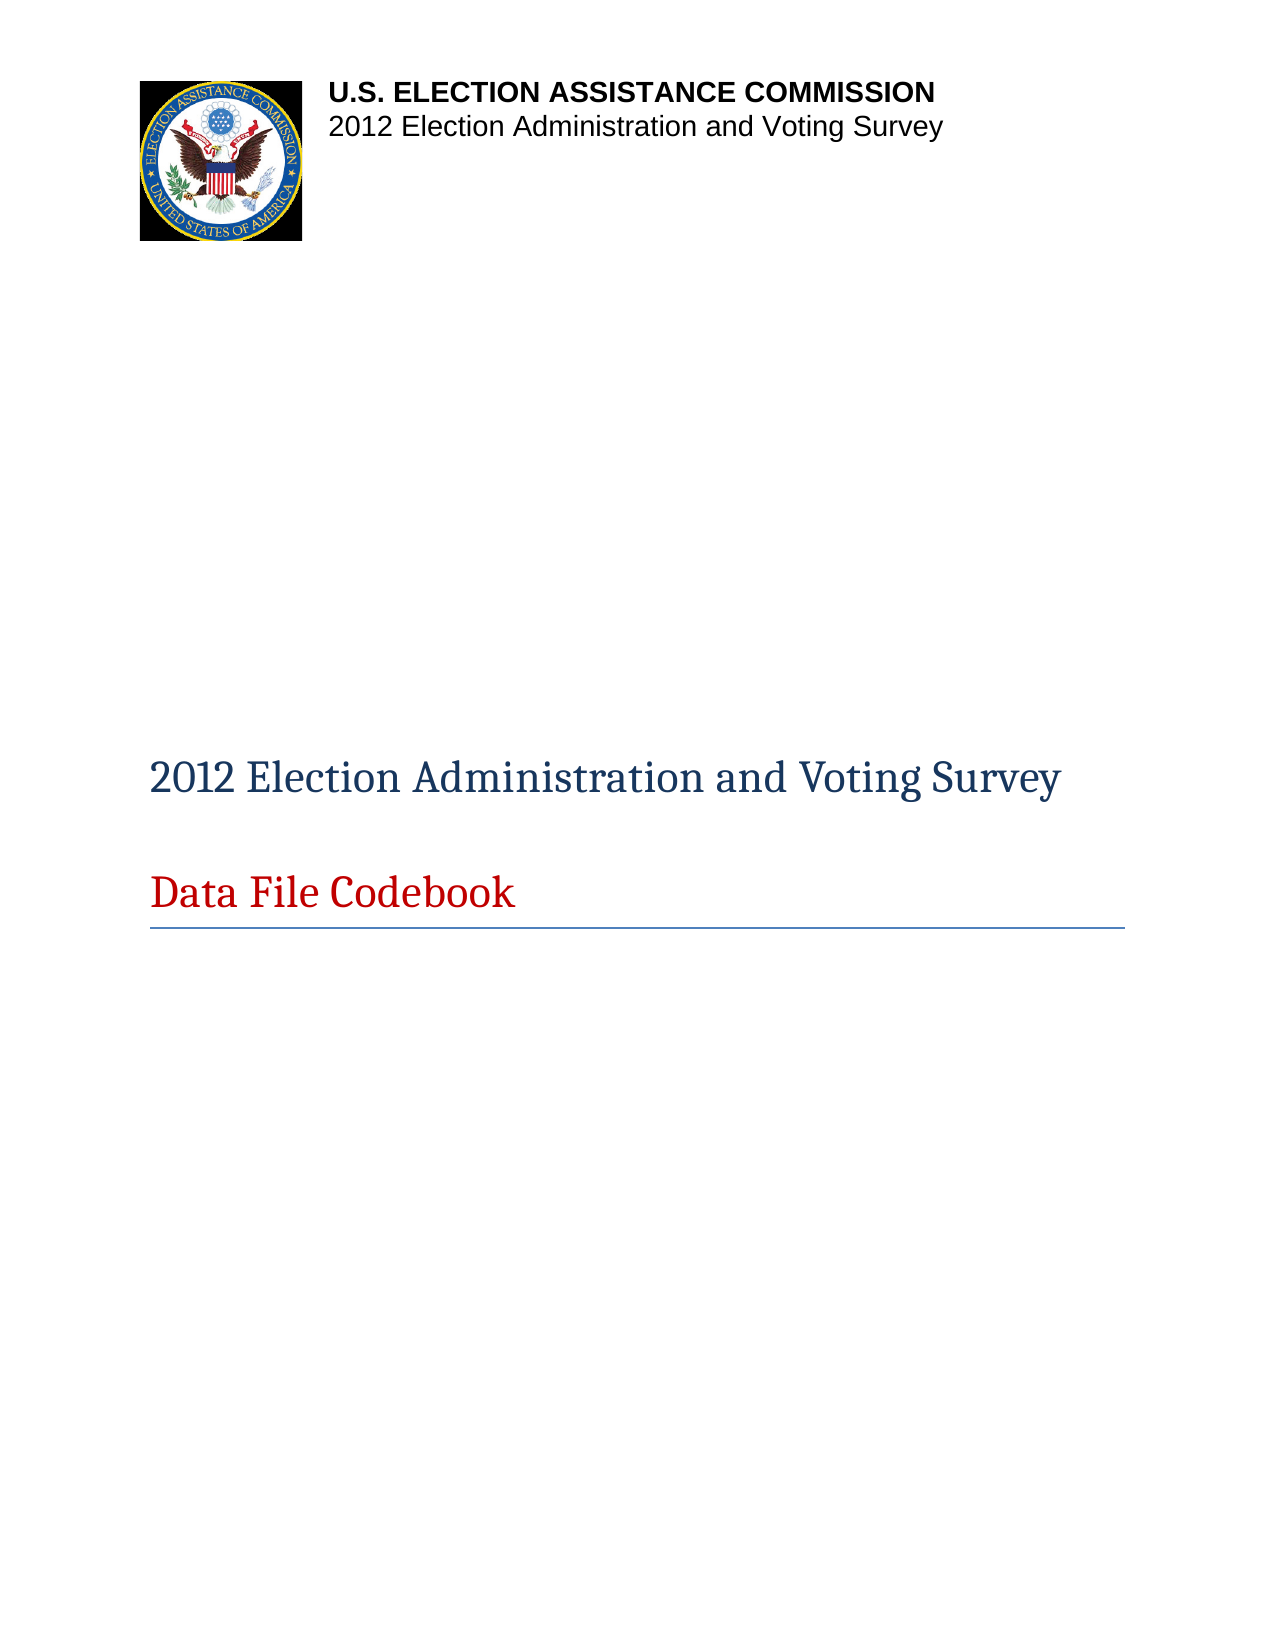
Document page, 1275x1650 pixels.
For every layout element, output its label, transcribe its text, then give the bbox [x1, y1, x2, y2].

title Data File Codebook [150, 866, 1125, 927]
picture [139, 81, 303, 241]
title 2012 Election Administration and Voting Survey [150, 448, 1125, 866]
